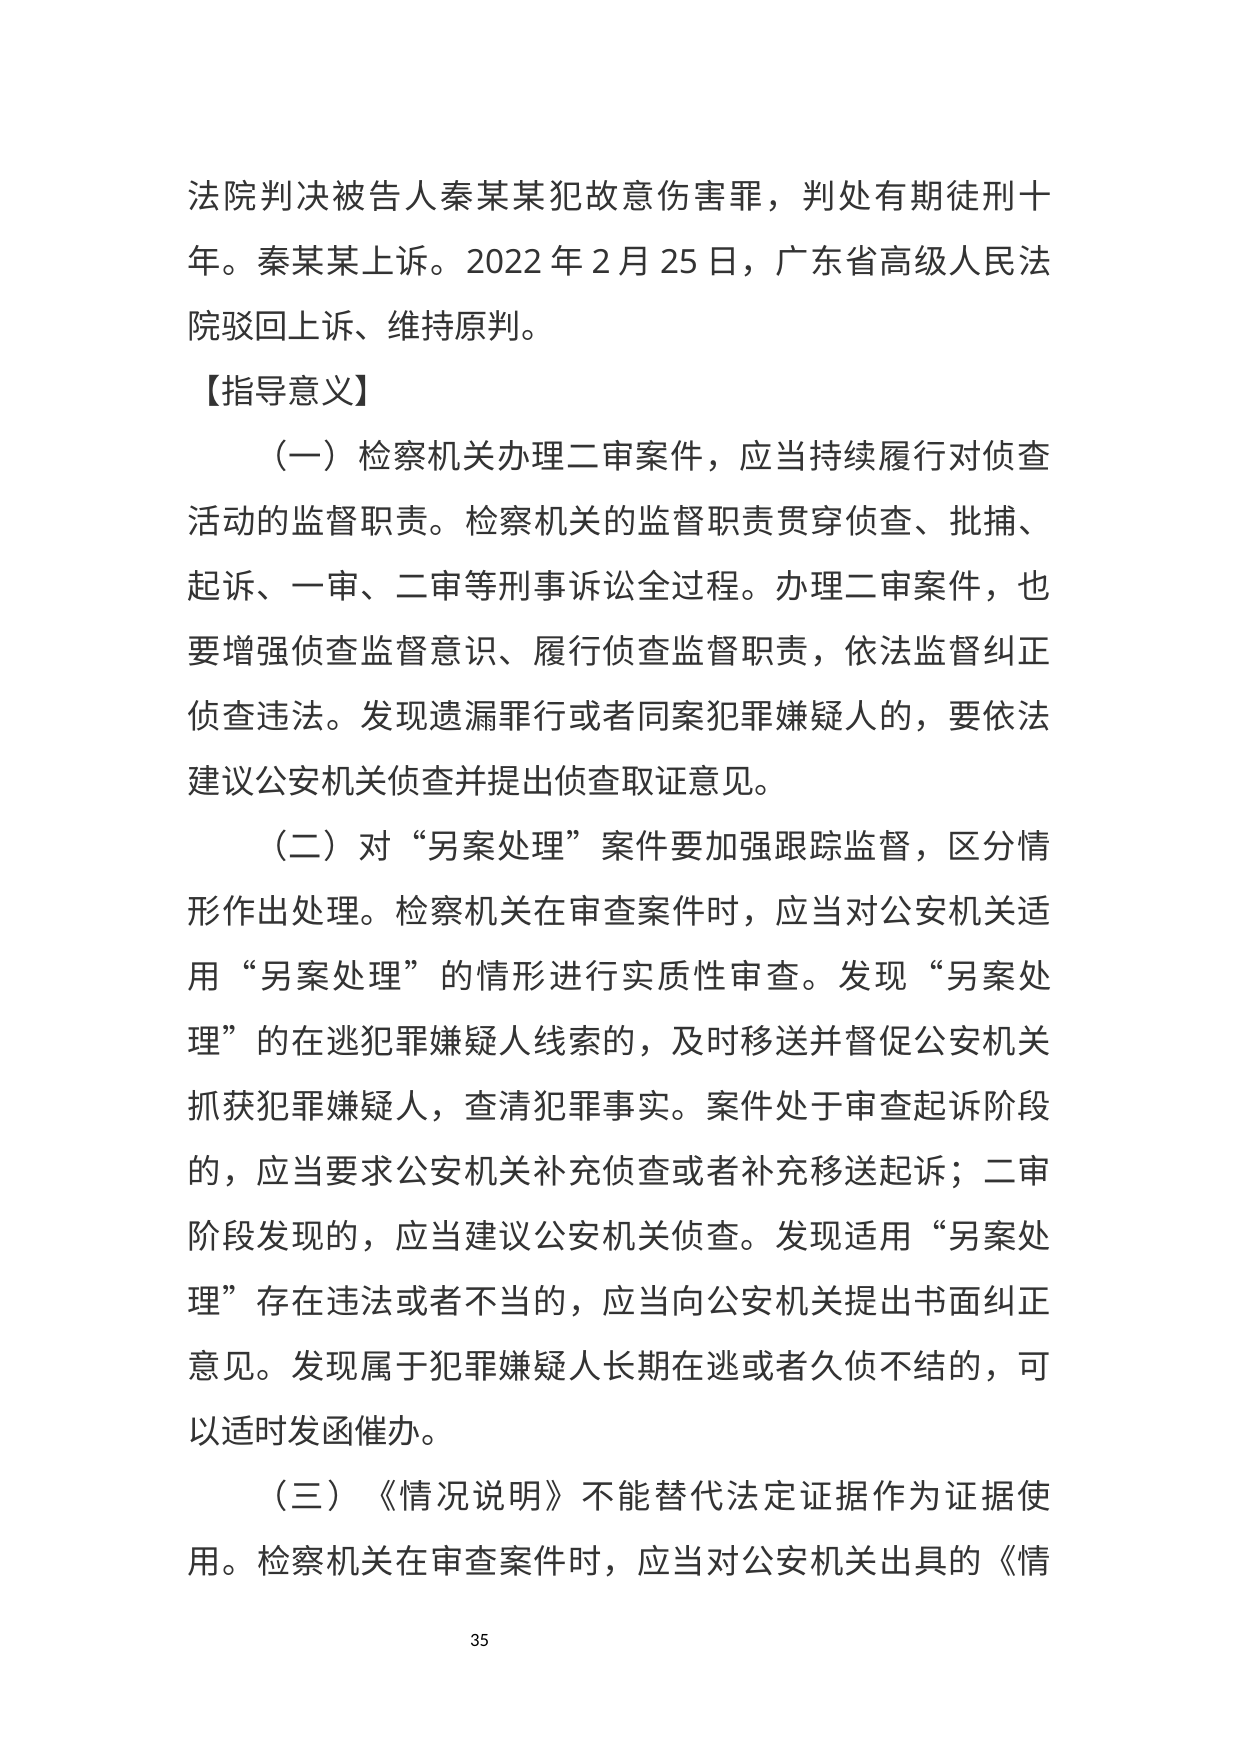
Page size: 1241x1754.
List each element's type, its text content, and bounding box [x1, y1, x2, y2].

text （二）对“另案处理”案件要加强跟踪监督，区分情形作出处理。检察机关在审查案件时，应当对公安机关适用“另案处理”的情形进行实质性审查。发现“另案处理”的在逃犯罪嫌疑人线索的，及时移送并督促公安机关抓获犯罪嫌疑人，查清犯罪事实。案件处于审查起诉阶段的，应当要求公安机关补充侦查或者补充移送起诉；二审阶段发现的，应当建议公安机关侦查。发现适用“另案处理”存在违法或者不当的，应当向公安机关提出书面纠正意见。发现属于犯罪嫌疑人长期在逃或者久侦不结的，可以适时发函催办。 [187, 812, 1053, 1462]
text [187, 1462, 1053, 1592]
text （一）检察机关办理二审案件，应当持续履行对侦查活动的监督职责。检察机关的监督职责贯穿侦查、批捕、起诉、一审、二审等刑事诉讼全过程。办理二审案件，也要增强侦查监督意识、履行侦查监督职责，依法监督纠正侦查违法。发现遗漏罪行或者同案犯罪嫌疑人的，要依法建议公安机关侦查并提出侦查取证意见。 [187, 422, 1053, 812]
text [187, 162, 1053, 357]
text 【指导意义】 [187, 357, 1053, 422]
